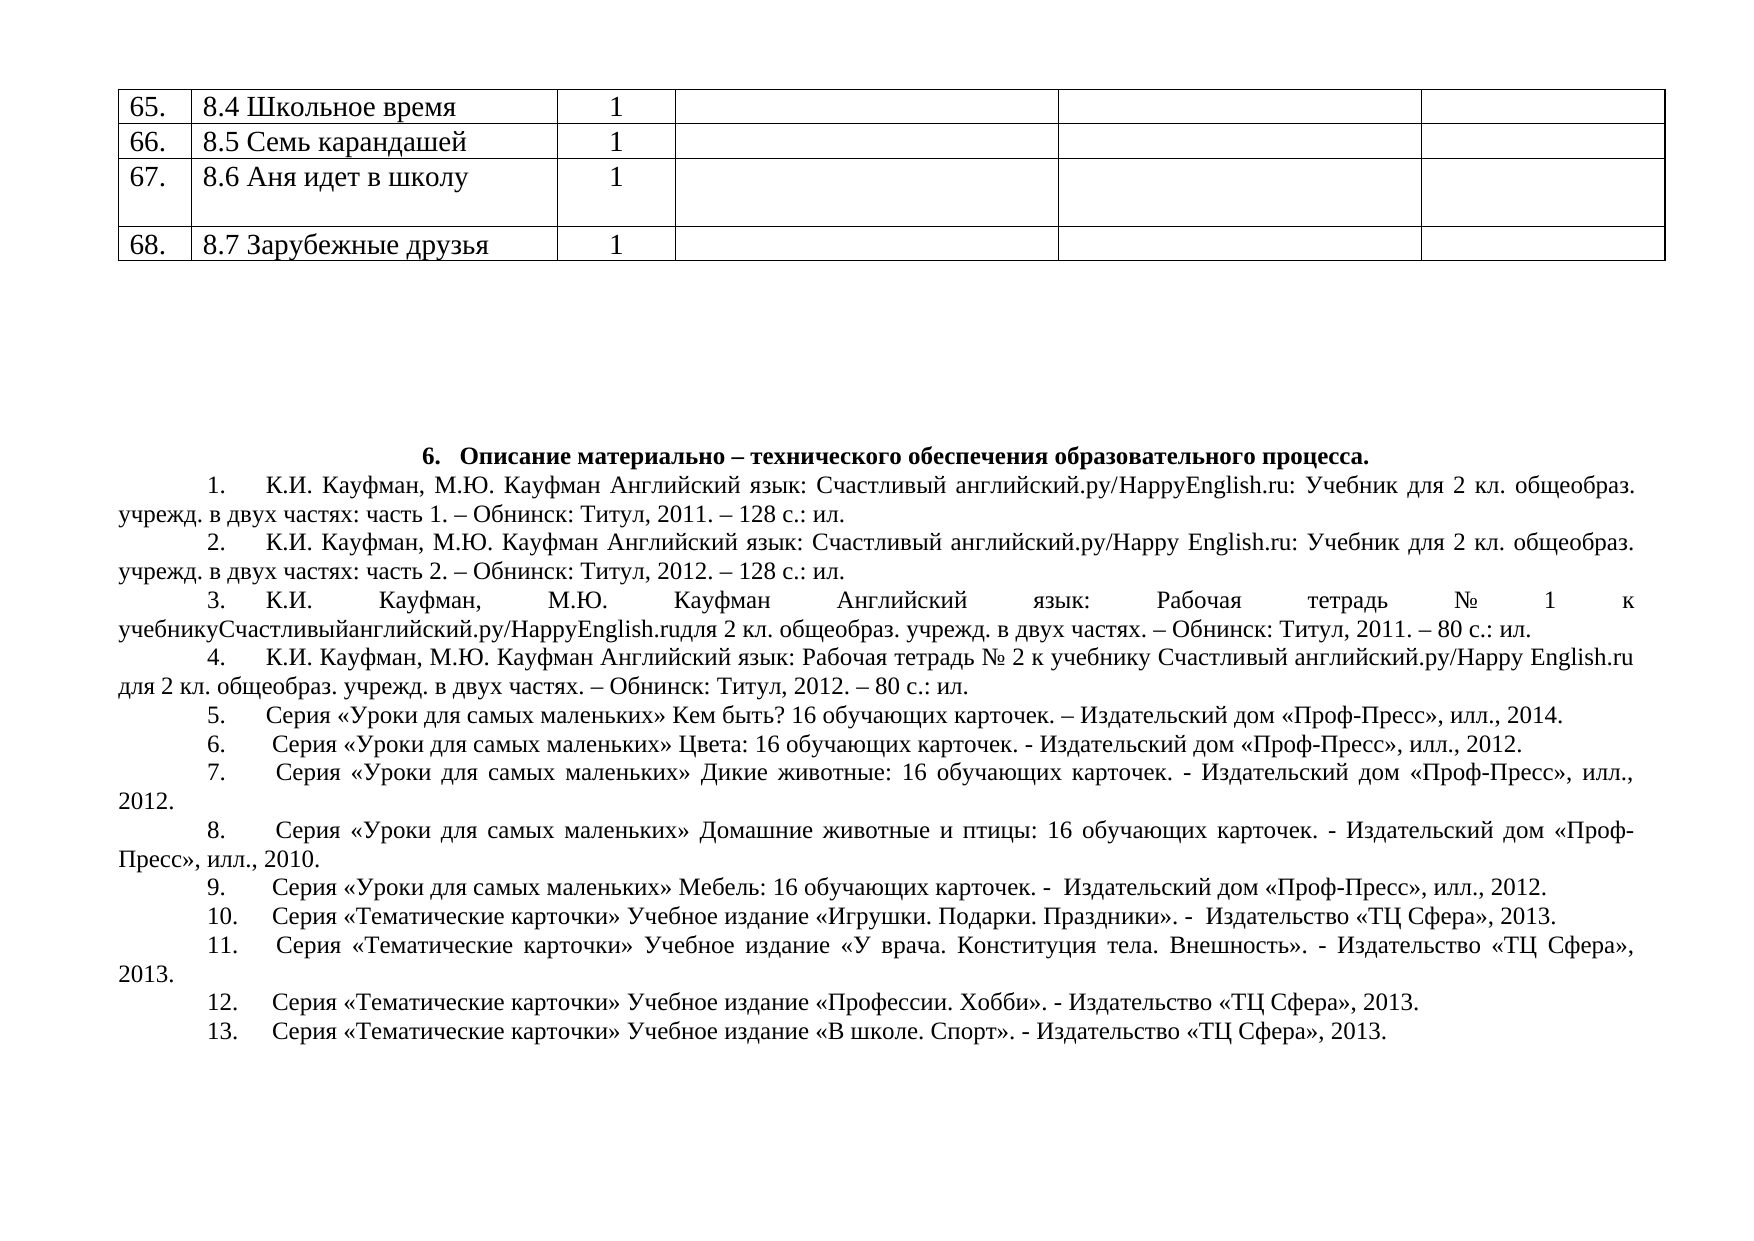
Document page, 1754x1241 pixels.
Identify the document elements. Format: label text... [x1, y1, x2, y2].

list Серия «Уроки для самых маленьких» Кем быть? 16 обучающих карточек. – Издательский дом «Проф-Пресс», илл., 2014. [118, 700, 1636, 729]
table_cell [1422, 124, 1664, 158]
list Серия «Тематические карточки» Учебное издание «В школе. Спорт». - Издательство «ТЦ Сфера», 2013. [118, 1016, 1636, 1045]
table_cell 8.7 Зарубежные друзья [192, 227, 557, 260]
table_cell [1422, 159, 1664, 226]
table_cell 1 [558, 124, 675, 158]
list К.И. Кауфман, М.Ю. Кауфман Английский язык: Рабочая тетрадь № 2 к учебнику Счастливый английский.ру/Happy English.ru для 2 кл. общеобраз. учрежд. в двух частях. – Обнинск: Титул, 2012. – 80 с.: ил. [118, 642, 1636, 700]
table_cell [119, 124, 191, 158]
list К.И. Кауфман, М.Ю. Кауфман Английский язык: Рабочая тетрадь № 1 к учебникуСчастливыйанглийский.ру/HappyEnglish.ruдля 2 кл. общеобраз. учрежд. в двух частях. – Обнинск: Титул, 2011. – 80 с.: ил. [118, 585, 1636, 642]
list Серия «Тематические карточки» Учебное издание «Игрушки. Подарки. Праздники». - Издательство «ТЦ Сфера», 2013. [118, 901, 1636, 930]
list Серия «Уроки для самых маленьких» Дикие животные: 16 обучающих карточек. - Издательский дом «Проф-Пресс», илл., 2012. [118, 757, 1636, 815]
list К.И. Кауфман, М.Ю. Кауфман Английский язык: Счастливый английский.ру/Happy English.ru: Учебник для 2 кл. общеобраз. учрежд. в двух частях: часть 2. – Обнинск: Титул, 2012. – 128 с.: ил. [118, 527, 1636, 585]
table_cell [1059, 124, 1421, 158]
list Серия «Уроки для самых маленьких» Цвета: 16 обучающих карточек. - Издательский дом «Проф-Пресс», илл., 2012. [118, 729, 1636, 757]
list Серия «Уроки для самых маленьких» Домашние животные и птицы: 16 обучающих карточек. - Издательский дом «Проф-Пресс», илл., 2010. [118, 815, 1636, 872]
list Серия «Тематические карточки» Учебное издание «У врача. Конституция тела. Внешность». - Издательство «ТЦ Сфера», 2013. [118, 930, 1636, 987]
table_cell [1422, 90, 1664, 123]
table_cell [119, 227, 191, 260]
table_cell 8.5 Семь карандашей [192, 124, 557, 158]
table_cell 8.6 Аня идет в школу [192, 159, 557, 226]
table_cell 1 [558, 227, 675, 260]
table_cell 8.4 Школьное время [192, 90, 557, 123]
table_cell [119, 90, 191, 123]
list Серия «Уроки для самых маленьких» Мебель: 16 обучающих карточек. - Издательский дом «Проф-Пресс», илл., 2012. [118, 872, 1636, 901]
list Описание материально – технического обеспечения образовательного процесса. [156, 441, 1636, 470]
table_cell 1 [558, 159, 675, 226]
table_cell 1 [558, 90, 675, 123]
table_cell [676, 124, 1058, 158]
table_cell [676, 227, 1058, 260]
table_cell [676, 90, 1058, 123]
list К.И. Кауфман, М.Ю. Кауфман Английский язык: Счастливый английский.ру/HappyEnglish.ru: Учебник для 2 кл. общеобраз. учрежд. в двух частях: часть 1. – Обнинск: Титул, 2011. – 128 с.: ил. [118, 470, 1636, 527]
table_cell [1059, 227, 1421, 260]
table_cell [1422, 227, 1664, 260]
table_cell [1059, 159, 1421, 226]
table_cell [119, 159, 191, 226]
table_cell [1059, 90, 1421, 123]
list Серия «Тематические карточки» Учебное издание «Профессии. Хобби». - Издательство «ТЦ Сфера», 2013. [118, 987, 1636, 1016]
table_cell [676, 159, 1058, 226]
